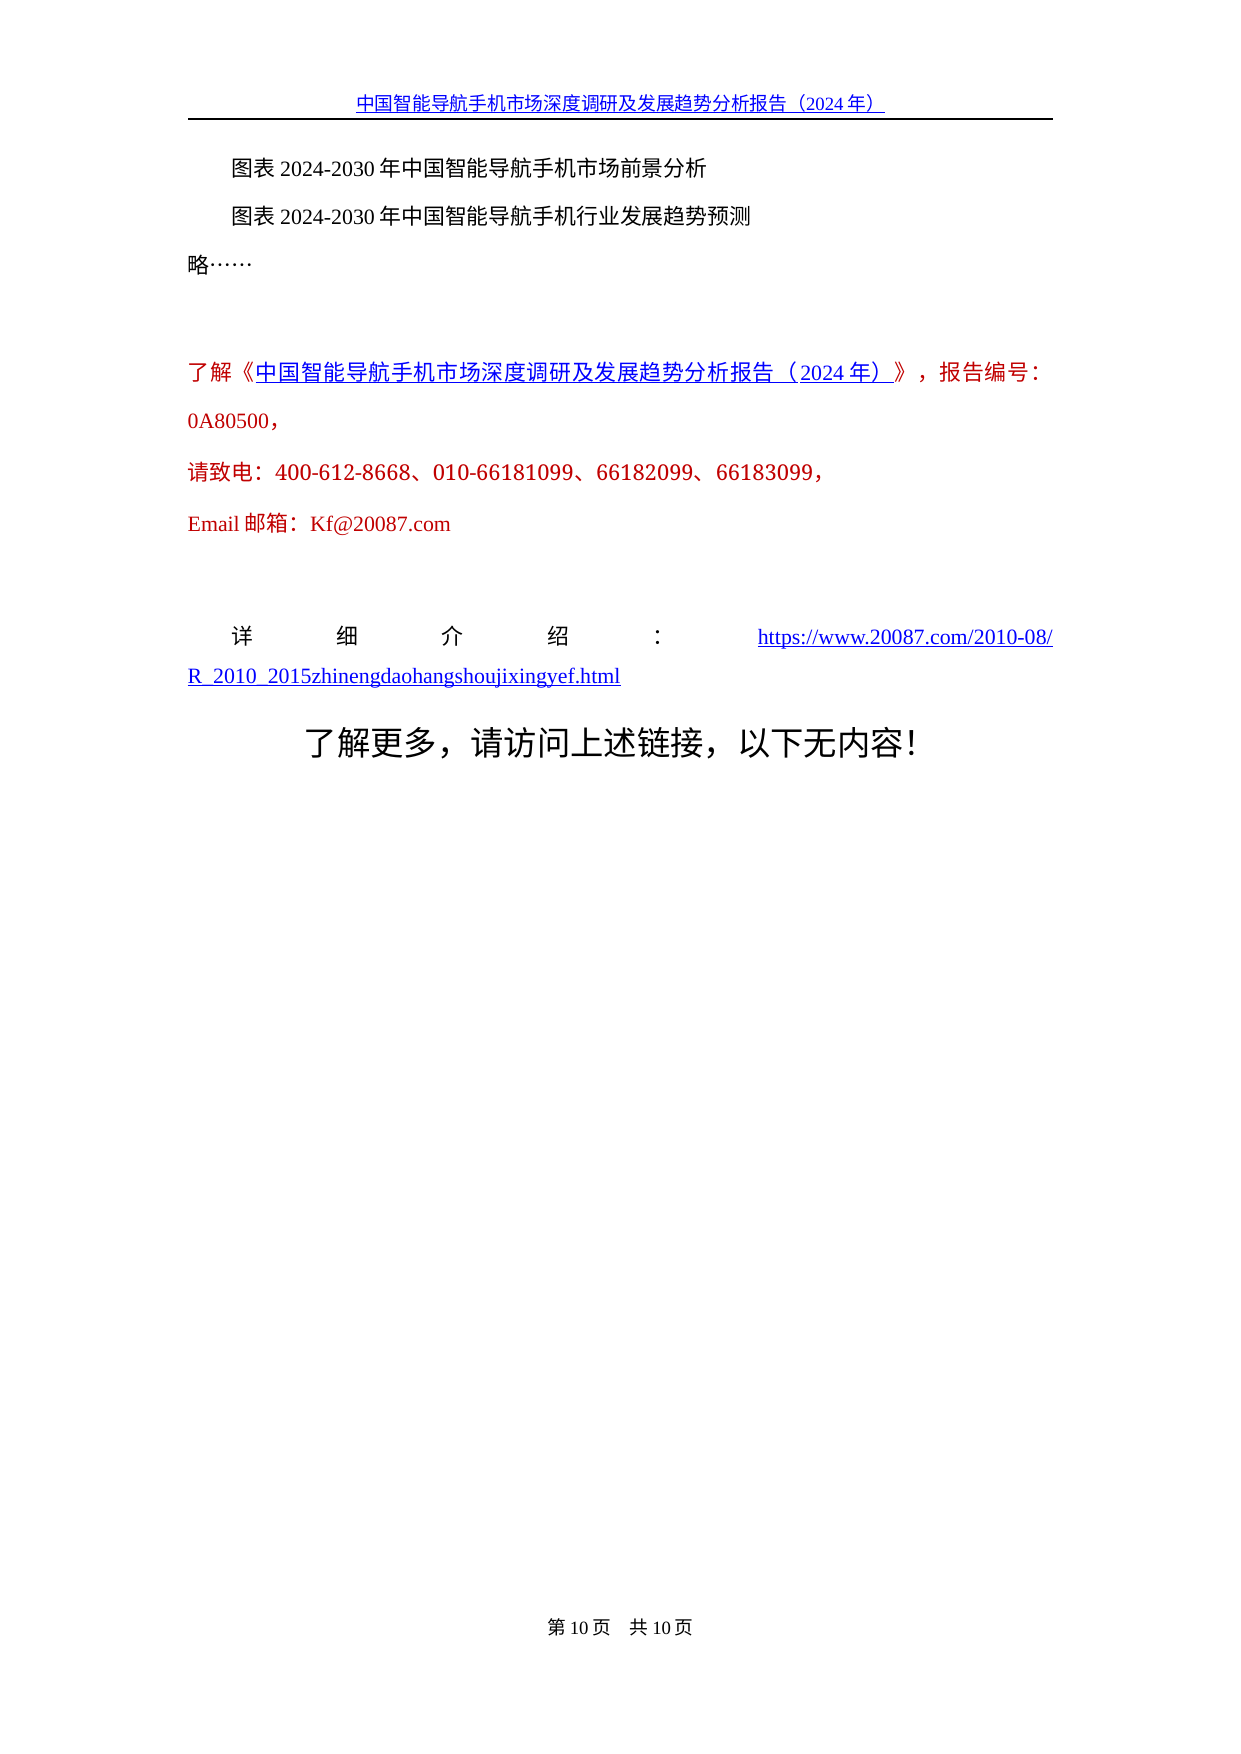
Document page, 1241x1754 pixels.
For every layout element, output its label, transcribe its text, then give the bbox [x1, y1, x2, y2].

title 了解更多，请访问上述链接，以下无内容！ [187, 708, 1053, 773]
text 了解《中国智能导航手机市场深度调研及发展趋势分析报告（2024年）》，报告编号：0A80500， [187, 354, 1053, 435]
text 请致电：400-612-8668、010-66181099、66182099、66183099， [187, 454, 1053, 487]
text Email邮箱：Kf@20087.com [187, 506, 1053, 538]
text 详细介绍：https://www.20087.com/2010-08/R_2010_2015zhinengdaohangshoujixingyef.html [187, 619, 1053, 692]
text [187, 150, 1053, 280]
